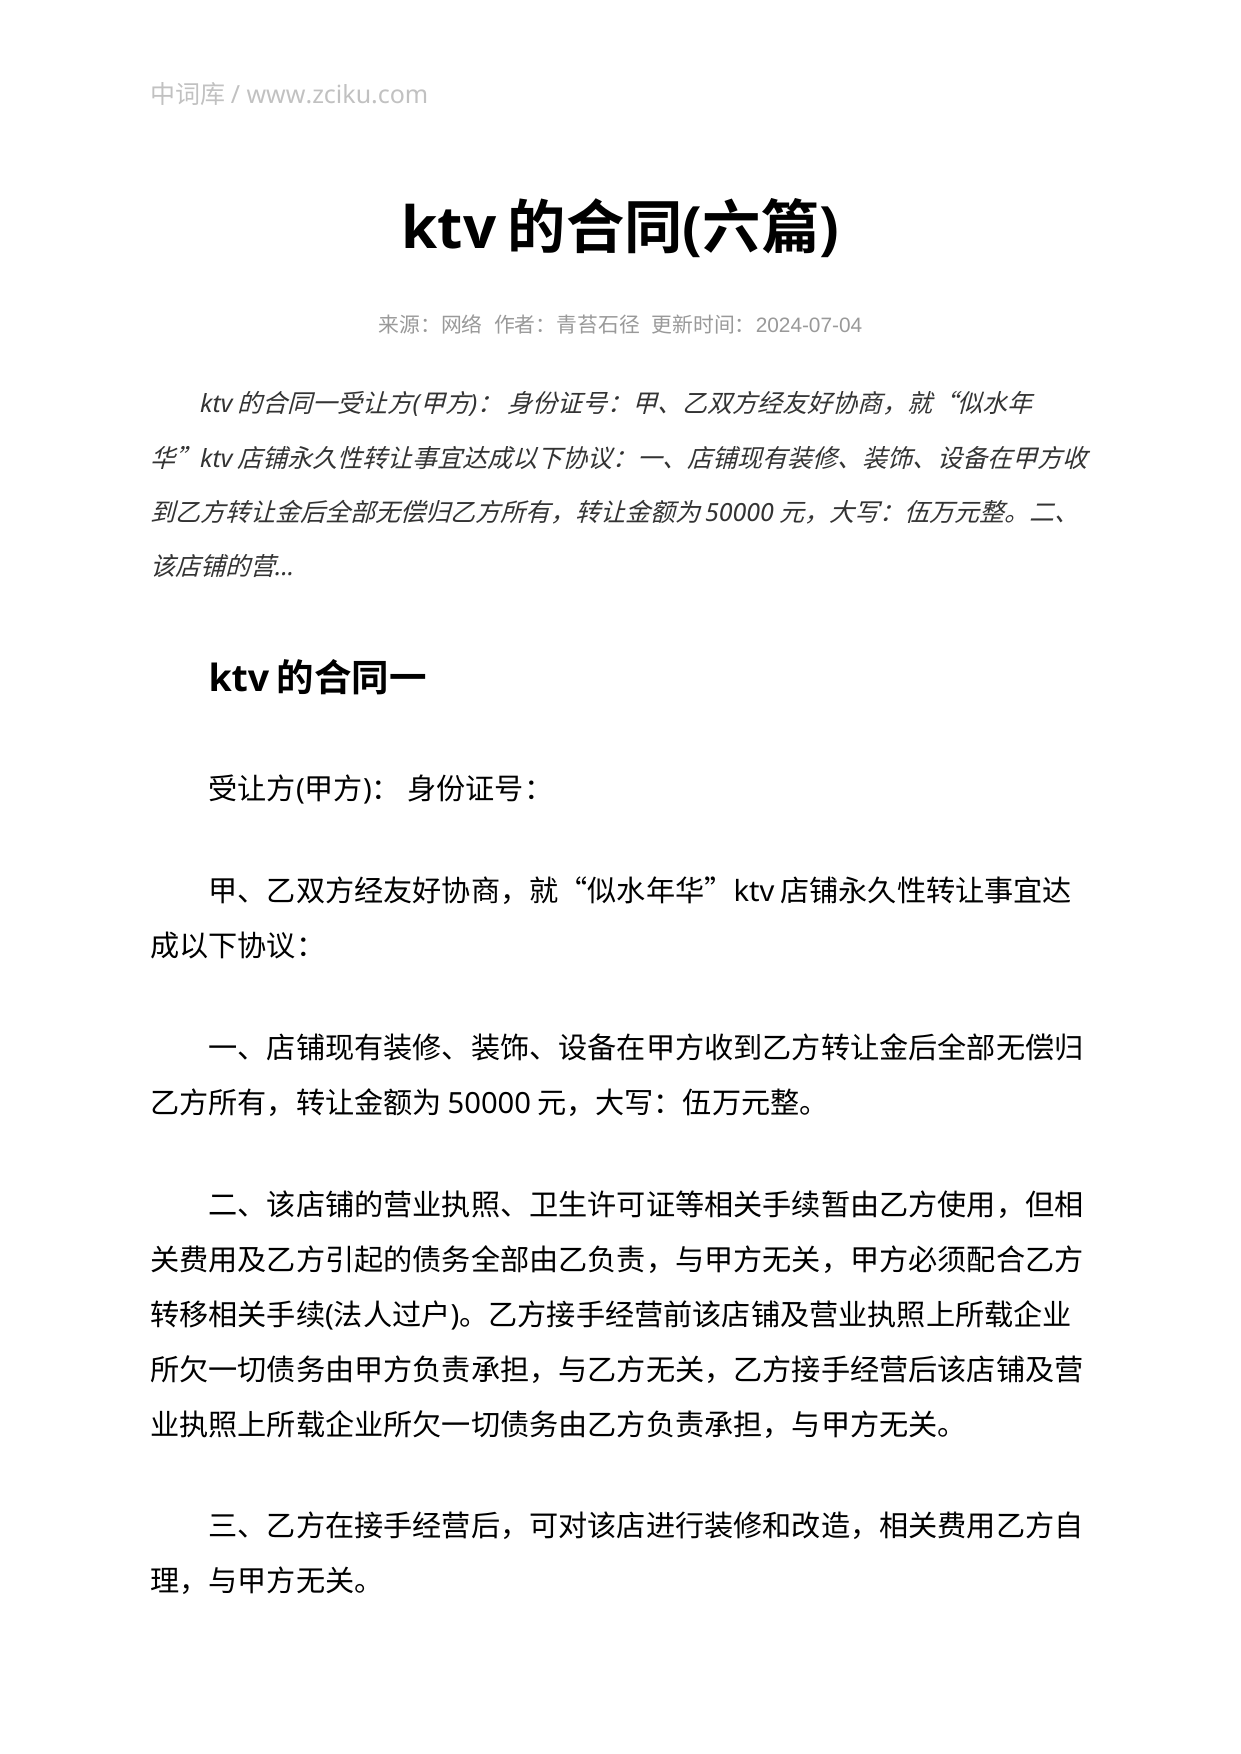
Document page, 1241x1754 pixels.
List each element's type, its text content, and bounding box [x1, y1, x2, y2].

text 一、店铺现有装修、装饰、设备在甲方收到乙方转让金后全部无偿归乙方所有，转让金额为50000元，大写：伍万元整。 [150, 1024, 1090, 1122]
subtitle ktv的合同(六篇) [150, 181, 1090, 266]
text ktv的合同一受让方(甲方)： 身份证号：甲、乙双方经友好协商，就“似水年华”ktv店铺永久性转让事宜达成以下协议：一、店铺现有装修、装饰、设备在甲方收到乙方转让金后全部无偿归乙方所有，转让金额为50000元，大写：伍万元整。二、该店铺的营... [150, 384, 1090, 583]
text 受让方(甲方)： 身份证号： [150, 766, 1090, 808]
text 三、乙方在接手经营后，可对该店进行装修和改造，相关费用乙方自理，与甲方无关。 [150, 1503, 1090, 1600]
text 来源：网络 作者：青苔石径 更新时间：2024-07-04 [150, 313, 1090, 337]
text 甲、乙双方经友好协商，就“似水年华”ktv店铺永久性转让事宜达成以下协议： [150, 868, 1090, 965]
text 二、该店铺的营业执照、卫生许可证等相关手续暂由乙方使用，但相关费用及乙方引起的债务全部由乙负责，与甲方无关，甲方必须配合乙方转移相关手续(法人过户)。乙方接手经营前该店铺及营业执照上所载企业所欠一切债务由甲方负责承担，与乙方无关，乙方接手经营后该店铺及营业执照上所载企业所欠一切债务由乙方负责承担，与甲方无关。 [150, 1181, 1090, 1443]
text ktv的合同一 [150, 648, 1090, 703]
